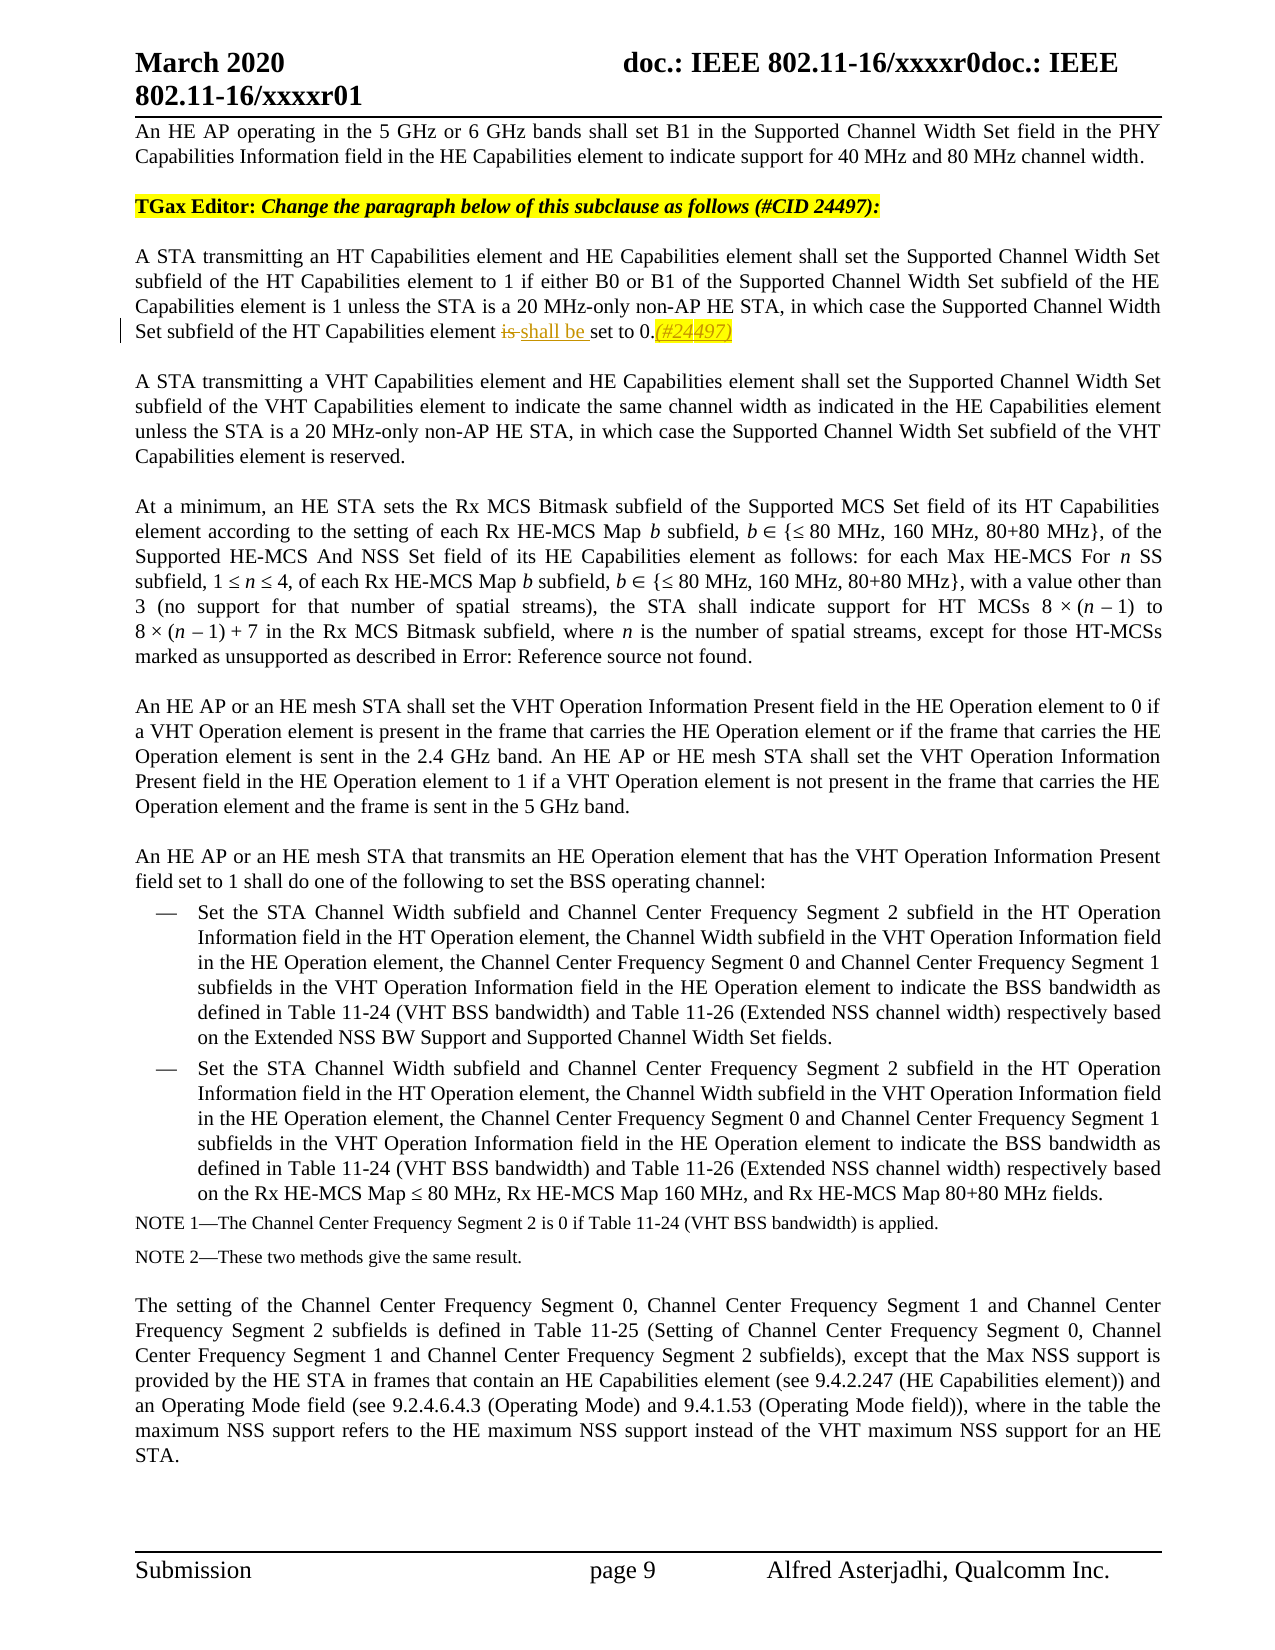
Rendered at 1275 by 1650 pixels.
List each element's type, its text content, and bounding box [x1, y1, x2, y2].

list Set the STA Channel Width subfield and Channel Center Frequency Segment 2 subfield in the HT Operation Information field in the HT Operation element, the Channel Width subfield in the VHT Operation Information field in the HE Operation element, the Channel Center Frequency Segment 0 and Channel Center Frequency Segment 1 subfields in the VHT Operation Information field in the HE Operation element to indicate the BSS bandwidth as defined in Table 11-24 (VHT BSS bandwidth) and Table 11-26 (Extended NSS channel width) respectively based on the Rx HE-MCS Map ≤ 80 MHz, Rx HE-MCS Map 160 MHz, and Rx HE-MCS Map 80+80 MHz fields. [156, 1055, 1162, 1205]
text A STA transmitting a VHT Capabilities element and HE Capabilities element shall set the Supported Channel Width Set subfield of the VHT Capabilities element to indicate the same channel width as indicated in the HE Capabilities element unless the STA is a 20 MHz-only non-AP HE STA, in which case the Supported Channel Width Set subfield of the VHT Capabilities element is reserved. [135, 368, 1162, 468]
text An HE AP operating in the 5 GHz or 6 GHz bands shall set B1 in the Supported Channel Width Set field in the PHY Capabilities Information field in the HE Capabilities element to indicate support for 40 MHz and 80 MHz channel width(#22192). [135, 118, 1162, 168]
list Set the STA Channel Width subfield and Channel Center Frequency Segment 2 subfield in the HT Operation Information field in the HT Operation element, the Channel Width subfield in the VHT Operation Information field in the HE Operation element, the Channel Center Frequency Segment 0 and Channel Center Frequency Segment 1 subfields in the VHT Operation Information field in the HE Operation element to indicate the BSS bandwidth as defined in Table 11-24 (VHT BSS bandwidth) and Table 11-26 (Extended NSS channel width) respectively based on the Extended NSS BW Support and Supported Channel Width Set fields. [156, 899, 1162, 1049]
text A STA transmitting an HT Capabilities element and HE Capabilities element shall set the Supported Channel Width Set subfield of the HT Capabilities element to 1 if either B0 or B1 of the Supported Channel Width Set subfield of the HE Capabilities element is 1 unless the STA is a 20 MHz-only non-AP HE STA, in which case the Supported Channel Width Set subfield of the HT Capabilities element set to 0. [135, 243, 1162, 343]
text NOTE 2—These two methods give the same result. [135, 1246, 1162, 1267]
list TGax Editor: Change the paragraph below of this subclause as follows (#CID 24497): [135, 193, 1162, 218]
text An HE AP or an HE mesh STA shall set the VHT Operation Information Present field in the HE Operation element to 0 if a VHT Operation element is present in the frame that carries the HE Operation element or if the frame that carries the HE Operation element is sent in the 2.4 GHz band. An HE AP or HE mesh STA shall set the VHT Operation Information Present field in the HE Operation element to 1 if a VHT Operation element is not present in the frame that carries the HE Operation element and the frame is sent in the 5 GHz band. [135, 693, 1162, 818]
text NOTE 1—The Channel Center Frequency Segment 2 is 0 if Table 11-24 (VHT BSS bandwidth) is applied. [135, 1212, 1162, 1233]
text An HE AP or an HE mesh STA that transmits an HE Operation element that has the VHT Operation Information Present field set to 1 shall do one of the following to set the BSS operating channel: [135, 843, 1162, 893]
text The setting of the Channel Center Frequency Segment 0, Channel Center Frequency Segment 1 and Channel Center Frequency Segment 2 subfields is defined in Table 11-25 (Setting of Channel Center Frequency Segment 0, Channel Center Frequency Segment 1 and Channel Center Frequency Segment 2 subfields), except that the Max NSS support is provided by the HE STA in frames that contain an HE Capabilities element (see 9.4.2.247 (HE Capabilities element)) and an Operating Mode field (see 9.2.4.6.4.3 (Operating Mode) and 9.4.1.53 (Operating Mode field)), where in the table the maximum NSS support refers to the HE maximum NSS support instead of the VHT maximum NSS support for an HE STA. [135, 1292, 1162, 1467]
